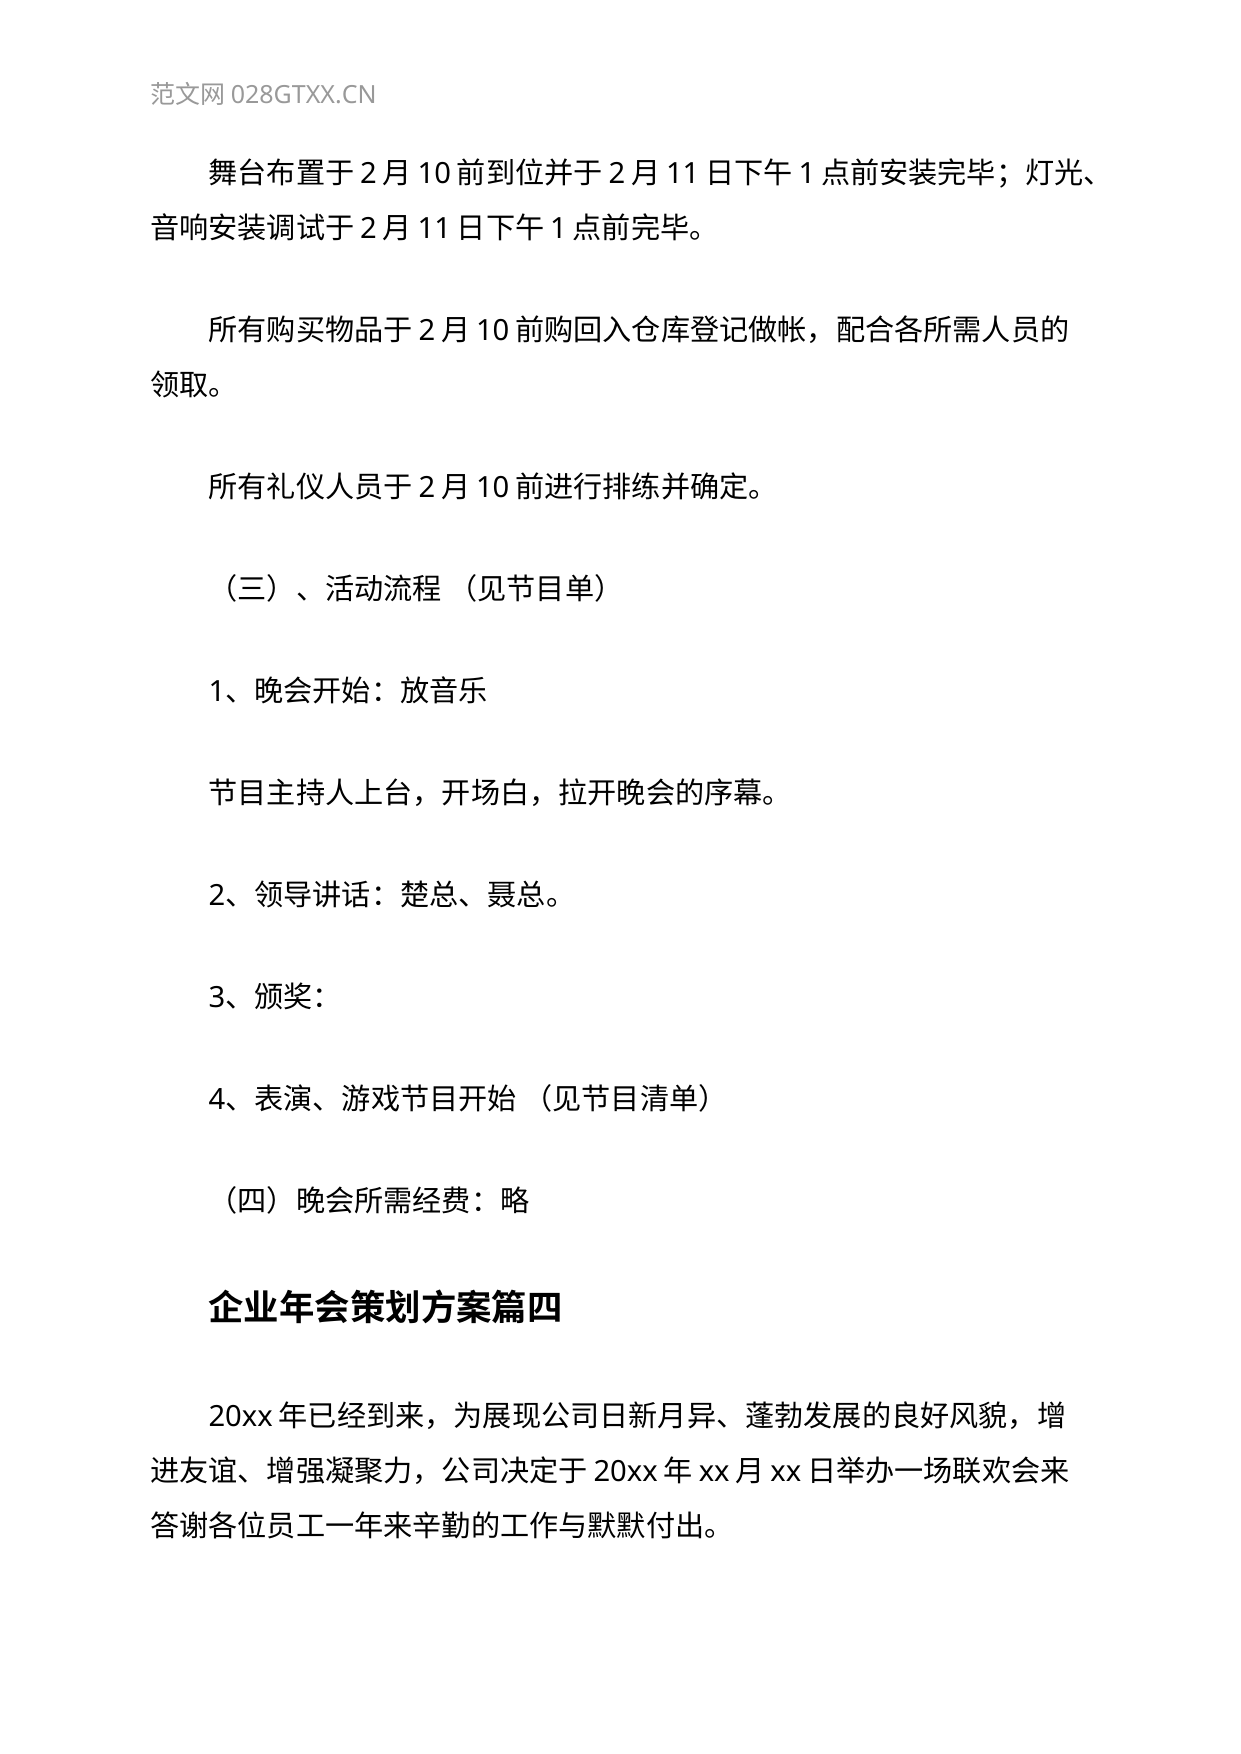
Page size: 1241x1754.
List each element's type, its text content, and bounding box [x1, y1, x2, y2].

text 节目主持人上台，开场白，拉开晚会的序幕。 [150, 769, 1090, 812]
text 所有礼仪人员于2月10前进行排练并确定。 [150, 464, 1090, 506]
text 所有购买物品于2月10前购回入仓库登记做帐，配合各所需人员的领取。 [150, 307, 1090, 404]
text （四）晚会所需经费：略 [150, 1177, 1090, 1219]
text 舞台布置于2月10前到位并于2月11日下午1点前安装完毕；灯光、音响安装调试于2月11日下午1点前完毕。 [150, 150, 1090, 247]
text 4、表演、游戏节目开始 （见节目清单） [150, 1075, 1090, 1118]
text 20xx年已经到来，为展现公司日新月异、蓬勃发展的良好风貌，增进友谊、增强凝聚力，公司决定于20xx年xx月xx日举办一场联欢会来答谢各位员工一年来辛勤的工作与默默付出。 [150, 1392, 1090, 1545]
text 3、颁奖： [150, 973, 1090, 1016]
text 企业年会策划方案篇四 [150, 1279, 1090, 1330]
text 1、晚会开始：放音乐 [150, 667, 1090, 710]
text （三）、活动流程 （见节目单） [150, 566, 1090, 608]
text 2、领导讲话：楚总、聂总。 [150, 871, 1090, 914]
